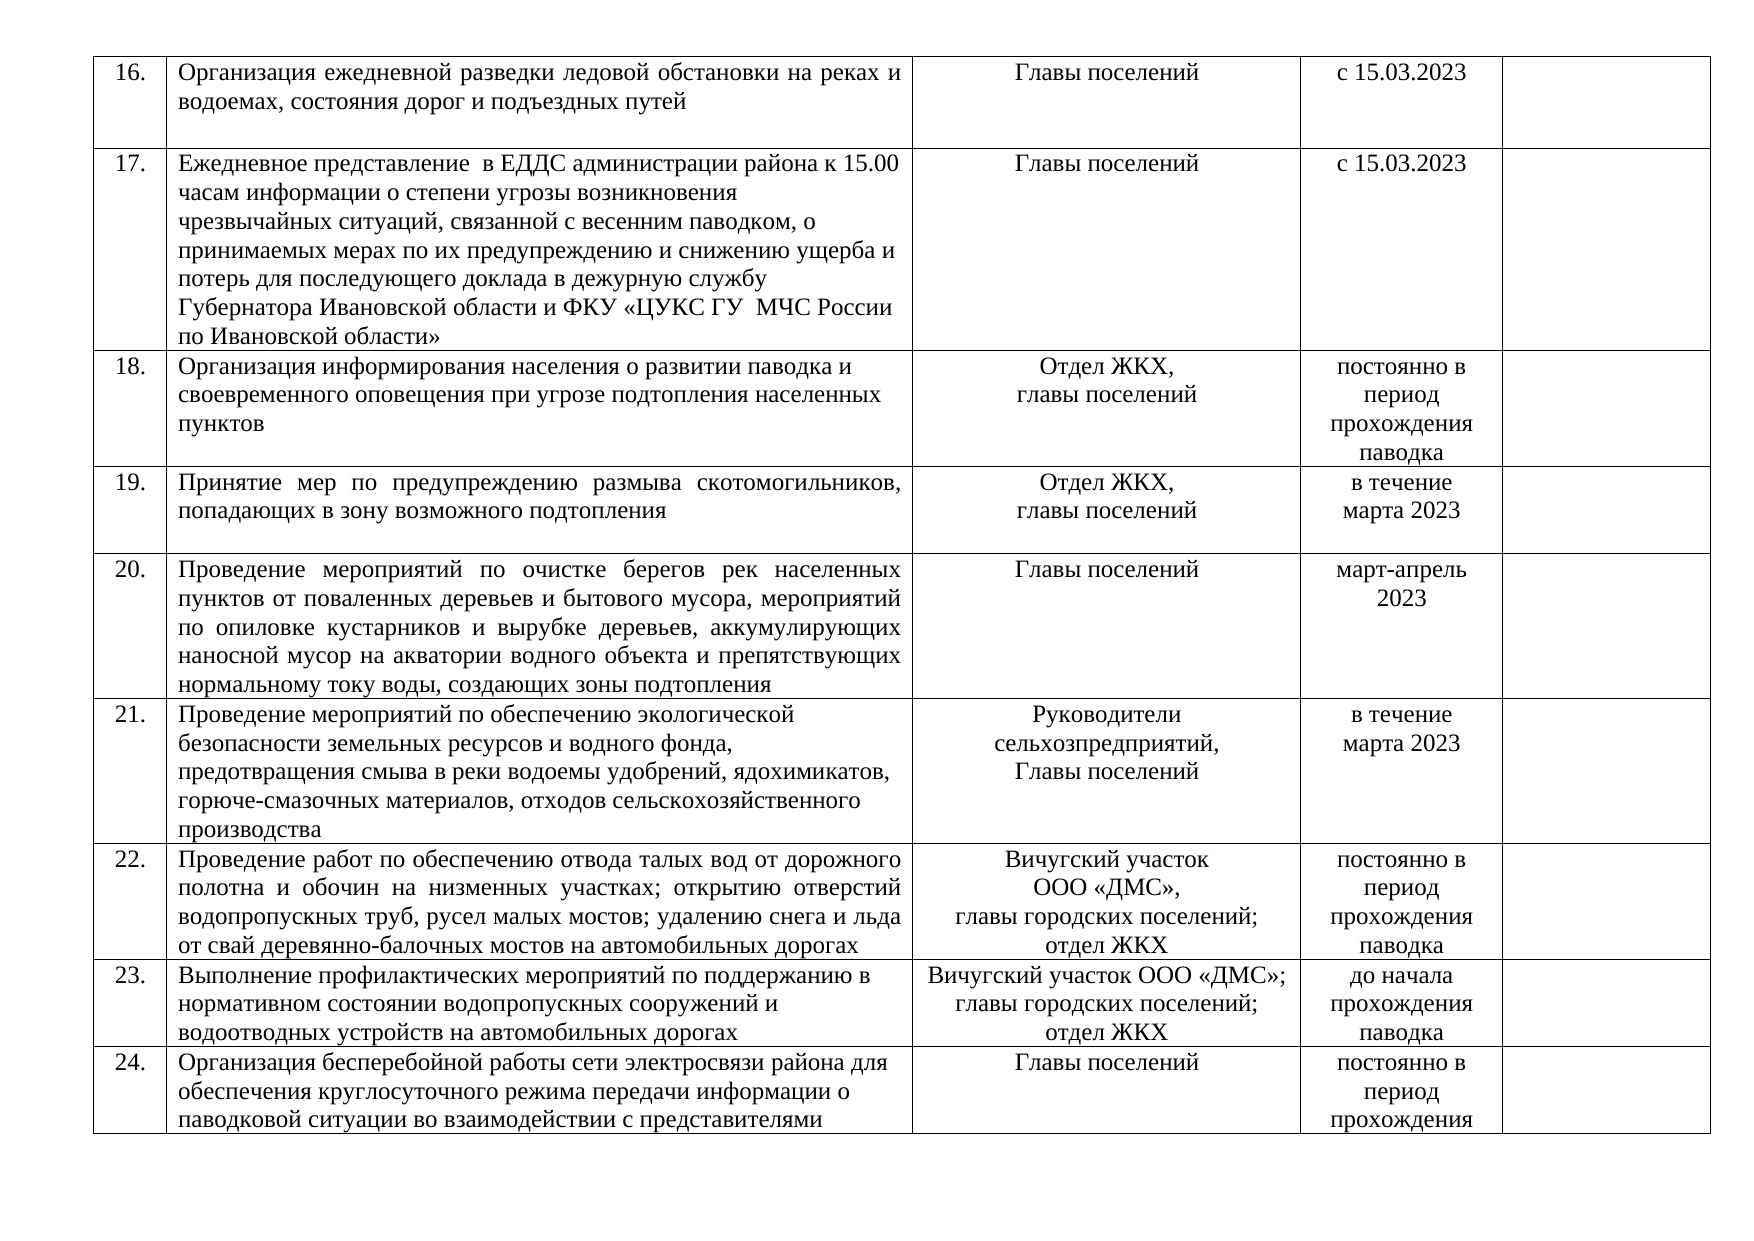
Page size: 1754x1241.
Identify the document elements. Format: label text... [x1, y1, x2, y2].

table_cell [1503, 1047, 1710, 1133]
table_cell Отдел ЖКХ, главы поселений [913, 467, 1300, 553]
table_cell [94, 351, 166, 466]
table_cell Организация информирования населения о развитии паводка и своевременного оповещения при угрозе подтопления населенных пунктов [167, 351, 912, 466]
table_cell Главы поселений [913, 149, 1300, 350]
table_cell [1301, 1047, 1502, 1133]
table_cell с 15.03.2023 [1301, 57, 1502, 147]
table_cell Выполнение профилактических мероприятий по поддержанию в нормативном состоянии водопропускных сооружений и водоотводных устройств на автомобильных дорогах [167, 960, 912, 1046]
table_cell постоянно в период прохождения паводка [1301, 351, 1502, 466]
table_cell [1503, 467, 1710, 553]
table_cell с 15.03.2023 [1301, 149, 1502, 350]
table_cell Главы поселений [913, 1047, 1300, 1133]
table_cell Вичугский участок ООО «ДМС»; главы городских поселений; отдел ЖКХ [913, 960, 1300, 1046]
table_cell Вичугский участок ООО «ДМС», главы городских поселений; отдел ЖКХ [913, 844, 1300, 959]
table_cell Проведение работ по обеспечению отвода талых вод от дорожного полотна и обочин на низменных участках; открытию отверстий водопропускных труб, русел малых мостов; удалению снега и льда от свай деревянно-балочных мостов на автомобильных дорогах [167, 844, 912, 959]
table_cell [94, 1047, 166, 1133]
table_cell [94, 57, 166, 147]
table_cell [167, 1047, 912, 1133]
table_cell Отдел ЖКХ, главы поселений [913, 351, 1300, 466]
table_cell [1503, 351, 1710, 466]
table_cell Принятие мер по предупреждению размыва скотомогильников, попадающих в зону возможного подтопления [167, 467, 912, 553]
table_cell [94, 467, 166, 553]
table_cell в течение марта 2023 [1301, 699, 1502, 843]
table_cell Организация ежедневной разведки ледовой обстановки на реках и водоемах, состояния дорог и подъездных путей [167, 57, 912, 147]
table_cell [94, 554, 166, 698]
table_cell Ежедневное представление в ЕДДС администрации района к 15.00 часам информации о степени угрозы возникновения чрезвычайных ситуаций, связанной с весенним паводком, о принимаемых мерах по их предупреждению и снижению ущерба и потерь для последующего доклада в дежурную службу Губернатора Ивановской области и ФКУ «ЦУКС ГУ МЧС России по Ивановской области» [167, 149, 912, 350]
table_cell Главы поселений [913, 554, 1300, 698]
table_cell [1503, 554, 1710, 698]
table_cell [1503, 149, 1710, 350]
table_cell [1503, 57, 1710, 147]
table_cell Проведение мероприятий по обеспечению экологической безопасности земельных ресурсов и водного фонда, предотвращения смыва в реки водоемы удобрений, ядохимикатов, горюче-смазочных материалов, отходов сельскохозяйственного производства [167, 699, 912, 843]
table_cell Главы поселений [913, 57, 1300, 147]
table_cell [1503, 699, 1710, 843]
table_cell [94, 844, 166, 959]
table_cell март-апрель 2023 [1301, 554, 1502, 698]
table_cell [94, 149, 166, 350]
table_cell до начала прохождения паводка [1301, 960, 1502, 1046]
table_cell [94, 699, 166, 843]
table_cell [1503, 960, 1710, 1046]
table_cell Руководители сельхозпредприятий, Главы поселений [913, 699, 1300, 843]
table_cell [94, 960, 166, 1046]
table_cell Проведение мероприятий по очистке берегов рек населенных пунктов от поваленных деревьев и бытового мусора, мероприятий по опиловке кустарников и вырубке деревьев, аккумулирующих наносной мусор на акватории водного объекта и препятствующих нормальному току воды, создающих зоны подтопления [167, 554, 912, 698]
table_cell [1503, 844, 1710, 959]
table_cell в течение марта 2023 [1301, 467, 1502, 553]
table_cell постоянно в период прохождения паводка [1301, 844, 1502, 959]
